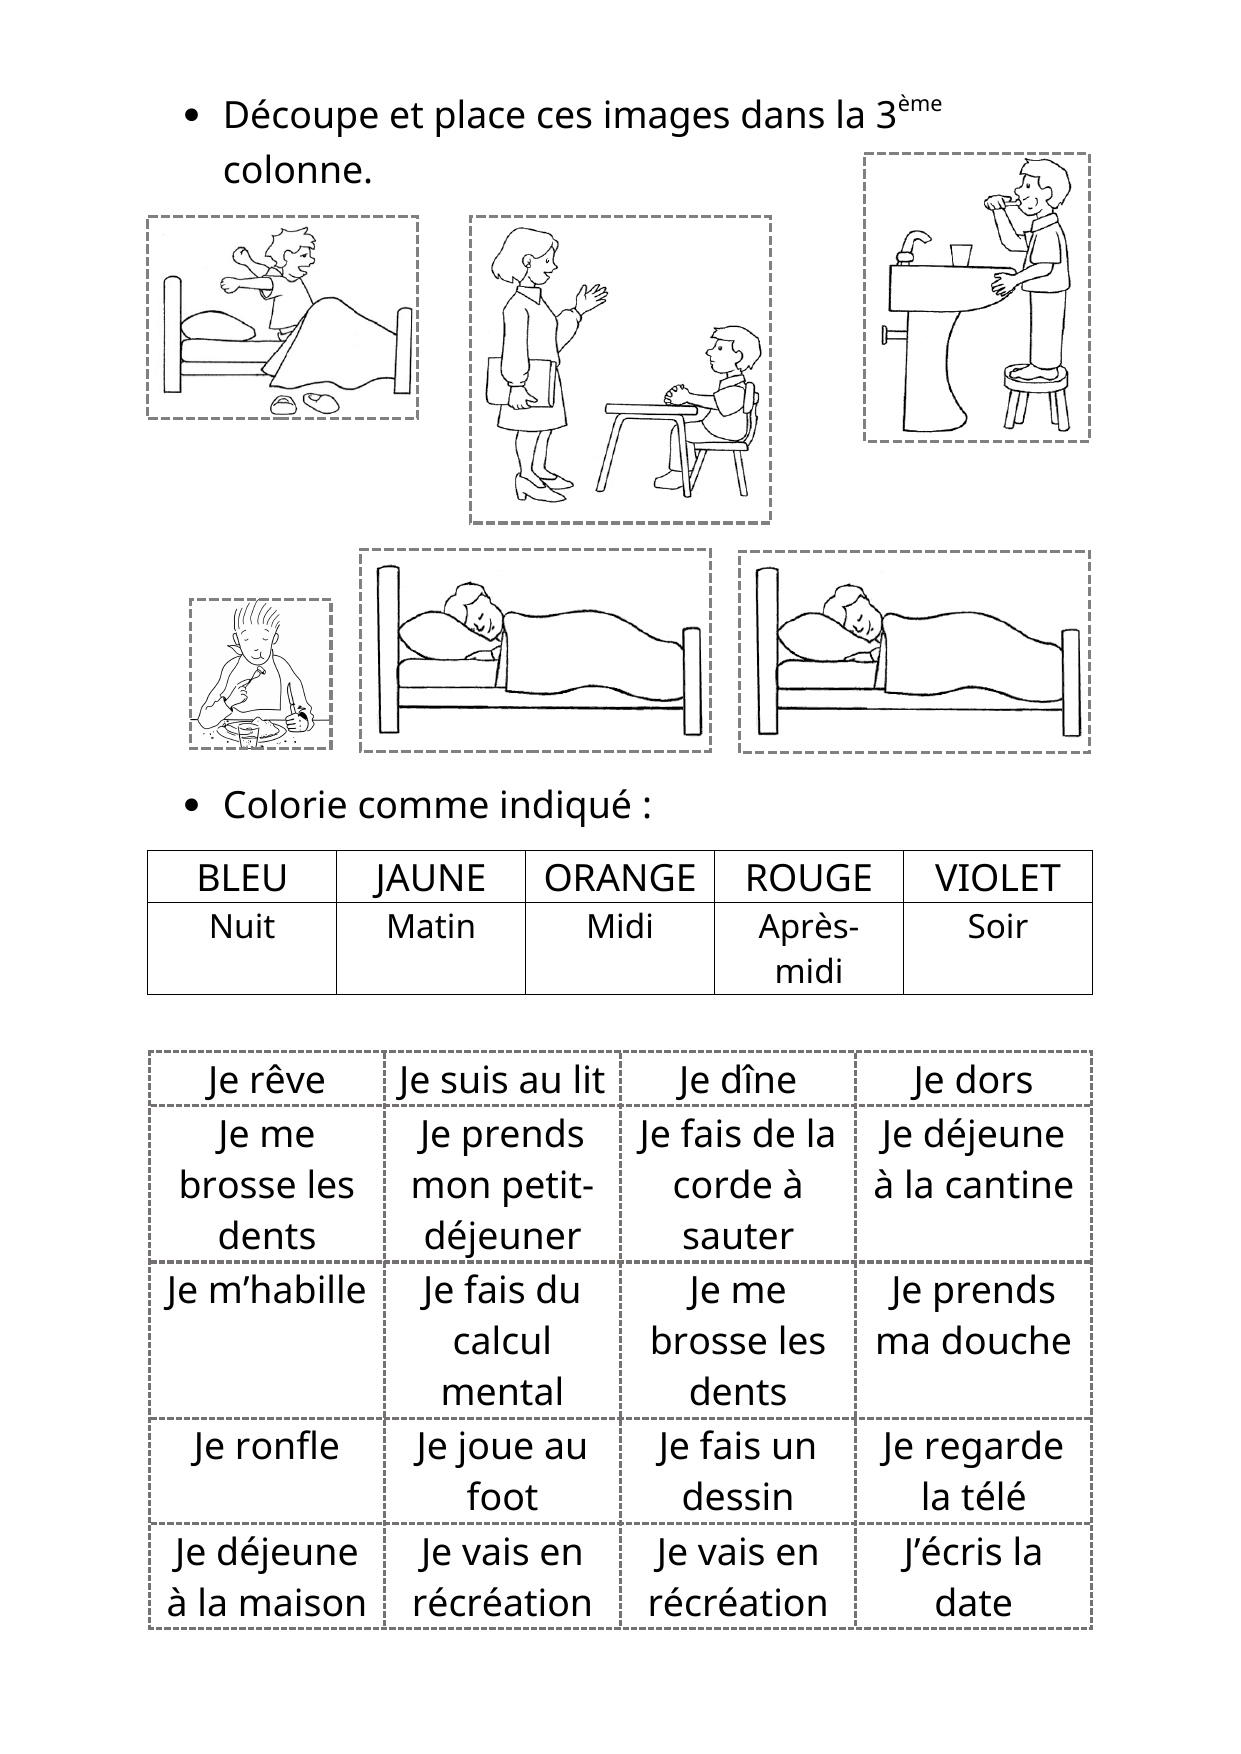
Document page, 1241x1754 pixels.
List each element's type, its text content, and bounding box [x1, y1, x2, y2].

table_cell Je m’habille [149, 1260, 384, 1417]
list Colorie comme indiqué : [185, 778, 1093, 829]
table_cell Matin [337, 903, 525, 994]
picture [470, 216, 771, 523]
table_cell Je joue au foot [384, 1417, 620, 1522]
table_cell Je me brosse les dents [620, 1260, 856, 1417]
table_header Je dîne [620, 1050, 856, 1104]
picture [147, 216, 418, 419]
table_header Je rêve [149, 1050, 384, 1104]
table_header ORANGE [526, 851, 714, 902]
picture [739, 551, 1090, 753]
table_cell Après-midi [715, 903, 903, 994]
table_cell Je fais un dessin [620, 1417, 856, 1522]
table_header VIOLET [904, 851, 1092, 902]
table_cell Je regarde la télé [856, 1417, 1091, 1522]
table_cell Je vais en récréation [620, 1522, 856, 1627]
table_cell Nuit [148, 903, 336, 994]
table_cell Soir [904, 903, 1092, 994]
picture [360, 549, 711, 752]
table_header Je suis au lit [384, 1050, 620, 1104]
table_cell Je fais de la corde à sauter [620, 1104, 856, 1260]
table_cell Je fais du calcul mental [384, 1260, 620, 1417]
table_cell Je prends mon petit-déjeuner [384, 1104, 620, 1260]
table_cell Je déjeune à la maison [149, 1522, 384, 1627]
table_cell Je me brosse les dents [149, 1104, 384, 1260]
table_cell J’écris la date [856, 1522, 1091, 1627]
picture [864, 153, 1090, 442]
table_header JAUNE [337, 851, 525, 902]
table_cell Je prends ma douche [856, 1260, 1091, 1417]
table_header BLEU [148, 851, 336, 902]
table_header ROUGE [715, 851, 903, 902]
table_cell Je déjeune à la cantine [856, 1104, 1091, 1260]
table_cell Je vais en récréation [384, 1522, 620, 1627]
picture [190, 599, 332, 749]
table_cell Midi [526, 903, 714, 994]
table_header Je dors [856, 1050, 1091, 1104]
table_cell Je ronfle [149, 1417, 384, 1522]
list Découpe et place ces images dans la 3ème colonne. [185, 89, 1093, 195]
